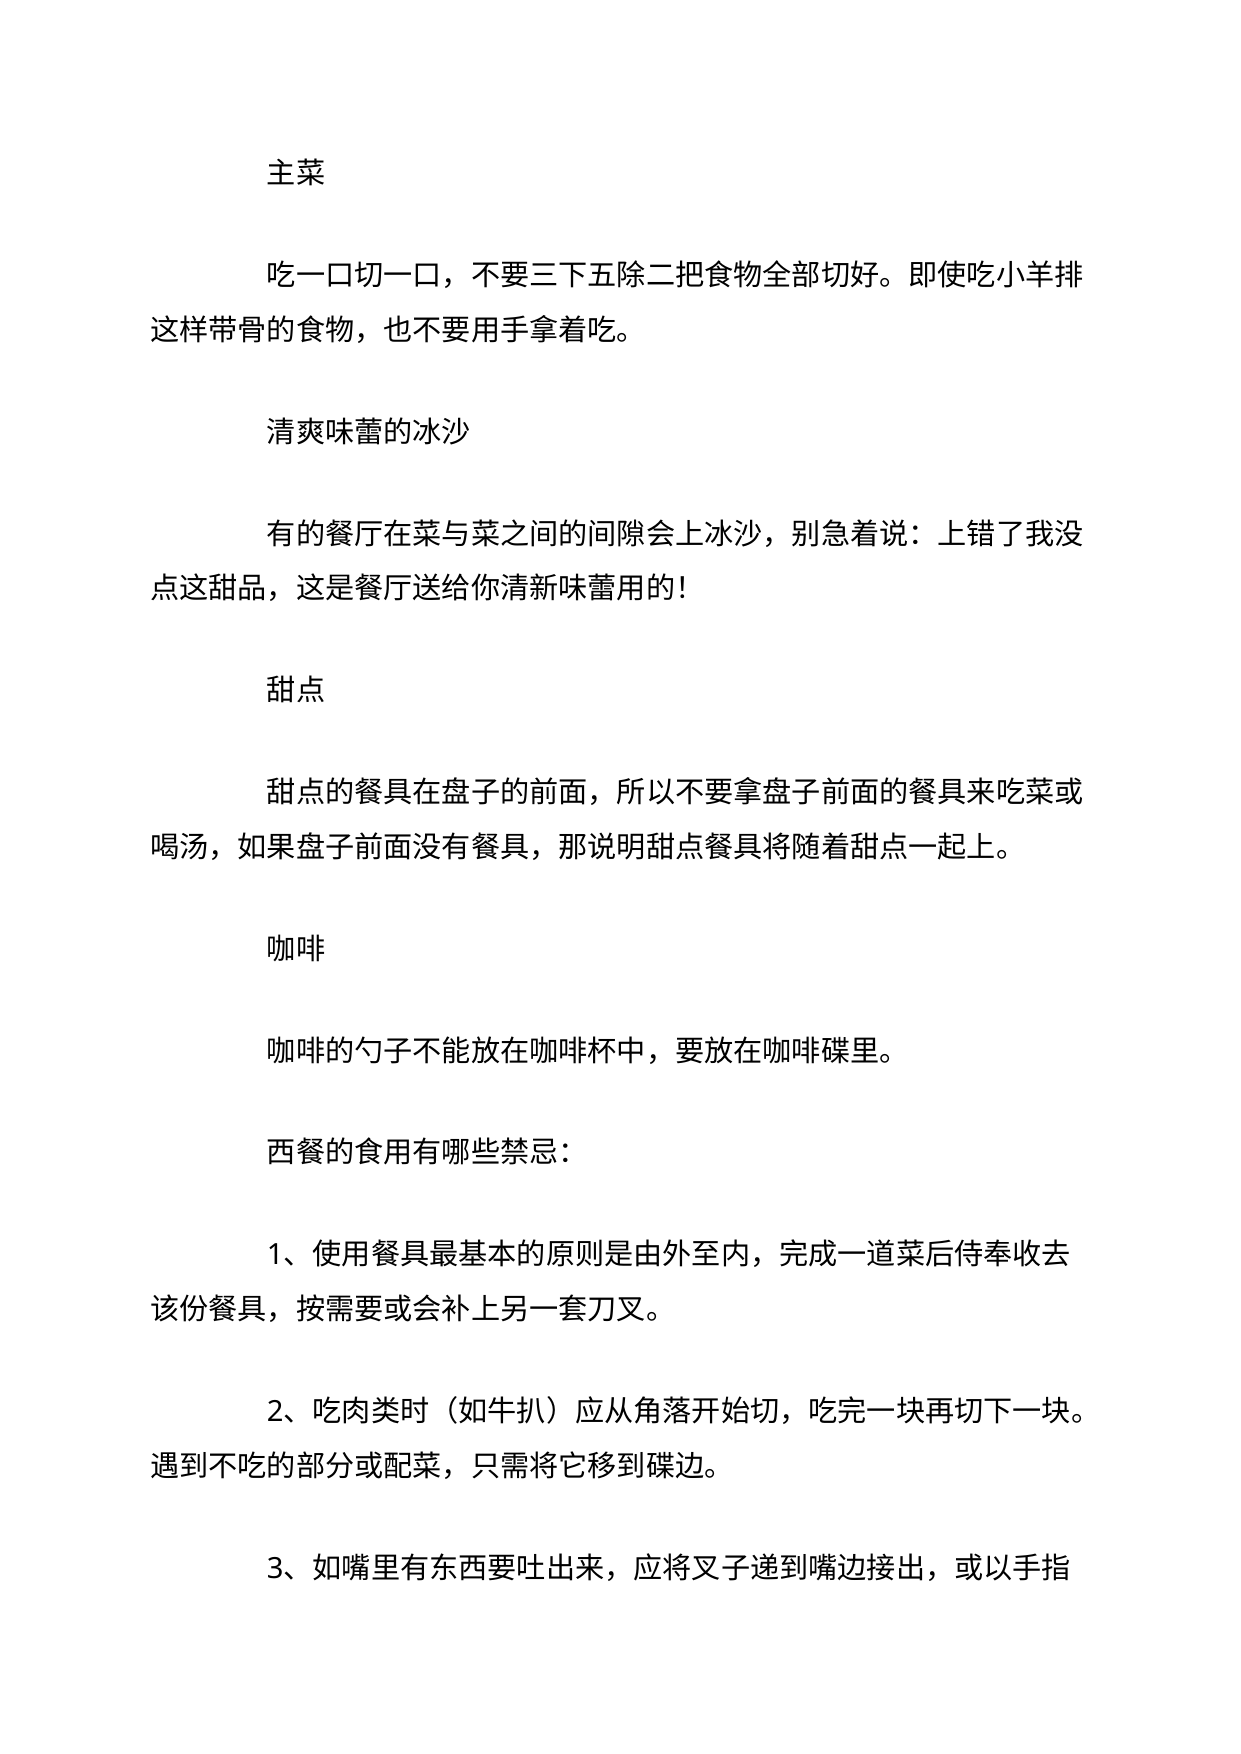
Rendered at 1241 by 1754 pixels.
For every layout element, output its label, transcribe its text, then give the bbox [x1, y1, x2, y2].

text 1、使用餐具最基本的原则是由外至内，完成一道菜后侍奉收去该份餐具，按需要或会补上另一套刀叉。 [150, 1231, 1090, 1328]
text 2、吃肉类时（如牛扒）应从角落开始切，吃完一块再切下一块。遇到不吃的部分或配菜，只需将它移到碟边。 [150, 1387, 1090, 1485]
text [150, 1544, 1090, 1587]
text 咖啡 [150, 925, 1090, 968]
text 甜点的餐具在盘子的前面，所以不要拿盘子前面的餐具来吃菜或喝汤，如果盘子前面没有餐具，那说明甜点餐具将随着甜点一起上。 [150, 769, 1090, 866]
text 咖啡的勺子不能放在咖啡杯中，要放在咖啡碟里。 [150, 1027, 1090, 1069]
text 西餐的食用有哪些禁忌： [150, 1129, 1090, 1171]
text 清爽味蕾的冰沙 [150, 408, 1090, 451]
text 主菜 [150, 150, 1090, 192]
text 有的餐厅在菜与菜之间的间隙会上冰沙，别急着说：上错了我没点这甜品，这是餐厅送给你清新味蕾用的！ [150, 510, 1090, 607]
text 吃一口切一口，不要三下五除二把食物全部切好。即使吃小羊排这样带骨的食物，也不要用手拿着吃。 [150, 252, 1090, 349]
text 甜点 [150, 667, 1090, 709]
